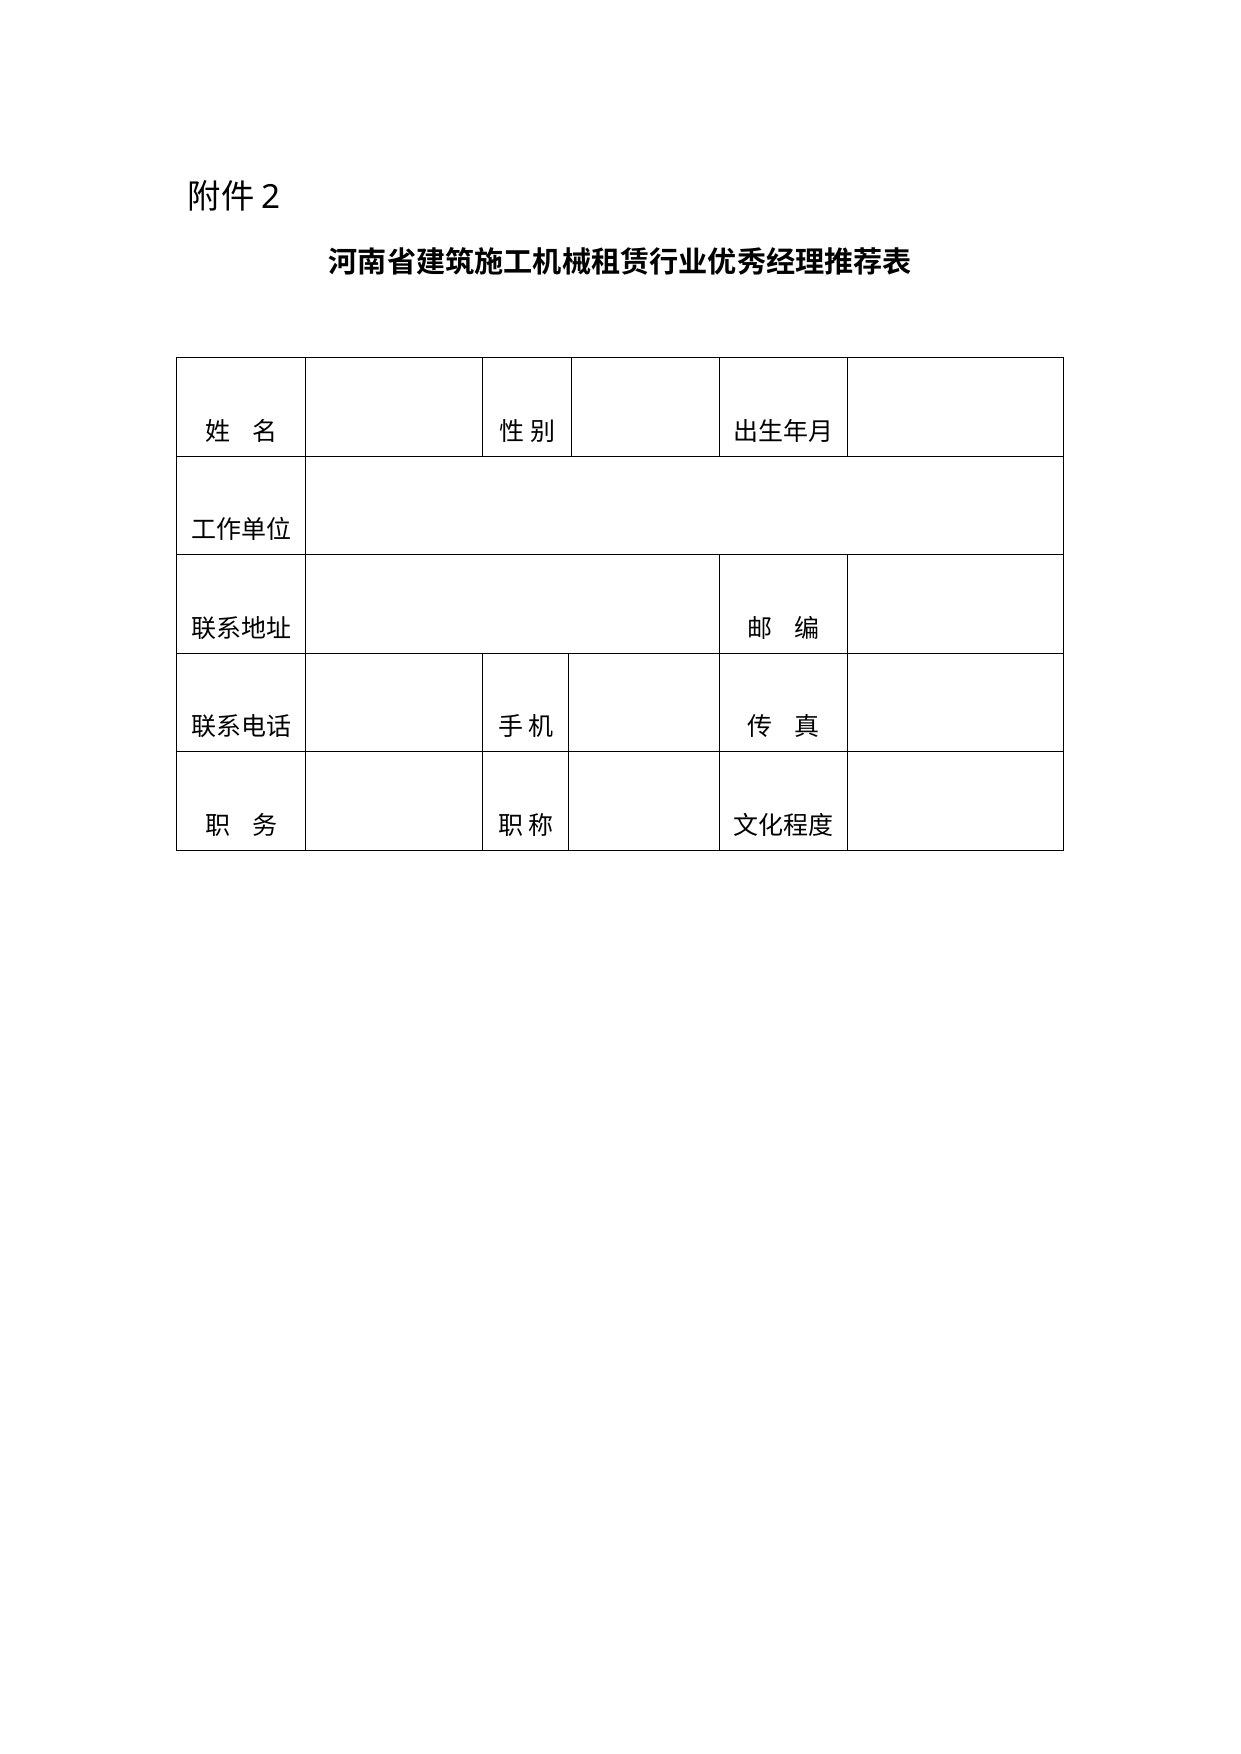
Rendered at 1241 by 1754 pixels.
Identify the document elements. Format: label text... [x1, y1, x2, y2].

table_cell [848, 654, 1063, 751]
table_cell [306, 457, 1063, 554]
table_header 性 别 [483, 358, 571, 456]
table_cell [569, 654, 719, 751]
table_cell [306, 654, 482, 751]
table_header 姓 名 [177, 358, 305, 456]
table_cell 传 真 [720, 654, 847, 751]
table_cell [569, 752, 719, 850]
table_header [848, 358, 1063, 456]
table_cell 联系地址 [177, 555, 305, 653]
table_cell 职 务 [177, 752, 305, 850]
table_cell 职 称 [483, 752, 568, 850]
table_cell 工作单位 [177, 457, 305, 554]
table_cell 联系电话 [177, 654, 305, 751]
table_cell 手 机 [483, 654, 568, 751]
table_header 出生年月 [720, 358, 847, 456]
table_cell 文化程度 [720, 752, 847, 850]
table_cell 邮 编 [720, 555, 847, 653]
text 河南省建筑施工机械租赁行业优秀经理推荐表 [187, 227, 1053, 292]
table_header [572, 358, 719, 456]
table_header [306, 358, 482, 456]
table_cell [306, 555, 719, 653]
table_cell [306, 752, 482, 850]
text 附件2 [187, 162, 1053, 227]
table_cell [848, 752, 1063, 850]
table_cell [848, 555, 1063, 653]
